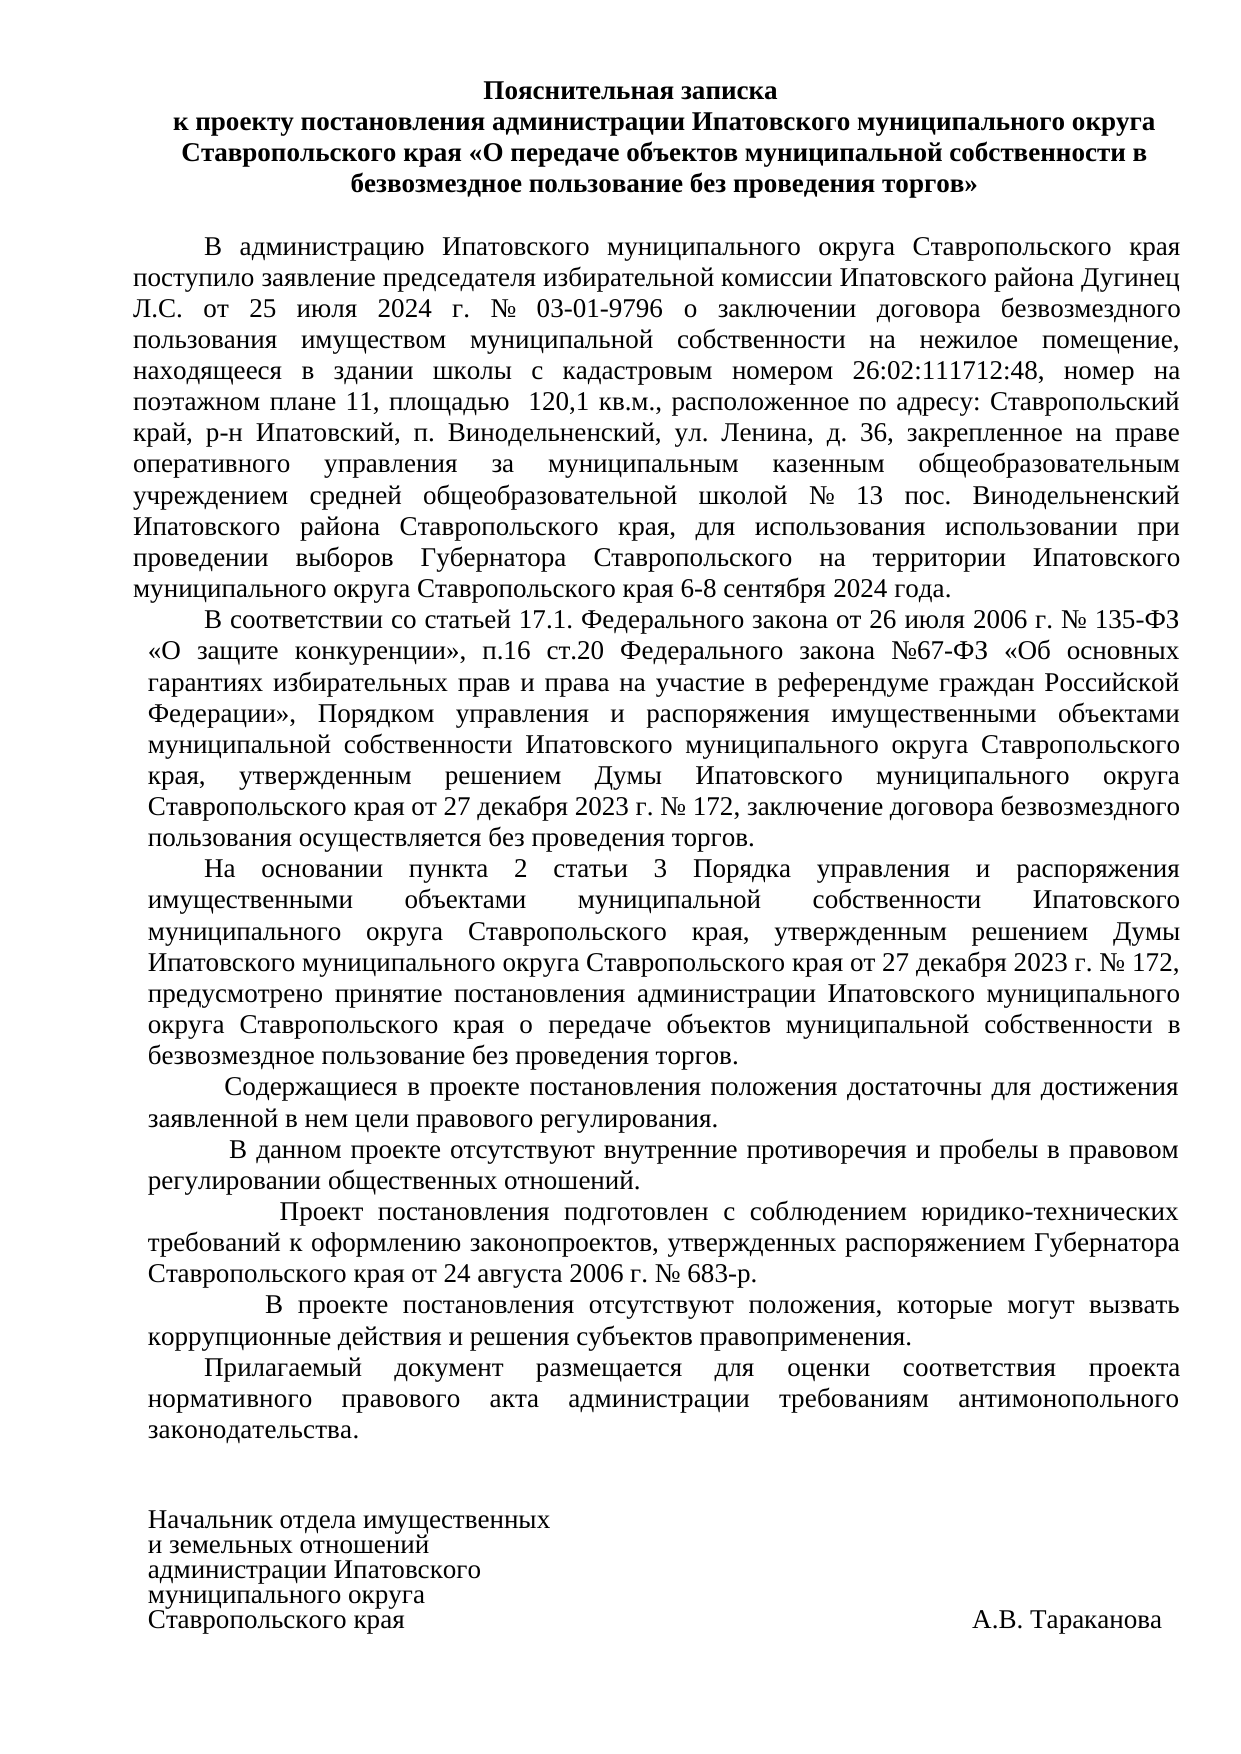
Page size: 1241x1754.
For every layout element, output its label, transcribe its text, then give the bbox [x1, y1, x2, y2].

text к проекту постановления администрации Ипатовского муниципального округа Ставропольского края «О передаче объектов муниципальной собственности в безвозмездное пользование без проведения торгов» [148, 105, 1181, 198]
text На основании пункта 2 статьи 3 Порядка управления и распоряжения имущественными объектами муниципальной собственности Ипатовского муниципального округа Ставропольского края, утвержденным решением Думы Ипатовского муниципального округа Ставропольского края от 27 декабря 2023 г. № 172, предусмотрено принятие постановления администрации Ипатовского муниципального округа Ставропольского края о передаче объектов муниципальной собственности в безвозмездное пользование без проведения торгов. [148, 852, 1181, 1071]
text Ставропольского края А.В. Тараканова [148, 1609, 1181, 1634]
text и земельных отношений [148, 1534, 1181, 1559]
text Проект постановления подготовлен с соблюдением юридико-технических требований к оформлению законопроектов, утвержденных распоряжением Губернатора Ставропольского края от 24 августа . № 683-р. [148, 1195, 1181, 1288]
text В данном проекте отсутствуют внутренние противоречия и пробелы в правовом регулировании общественных отношений. [148, 1133, 1181, 1195]
text Начальник отдела имущественных [148, 1509, 1181, 1534]
text В администрацию Ипатовского муниципального округа Ставропольского края поступило заявление председателя избирательной комиссии Ипатовского района Дугинец Л.С. от 25 июля 2024 г. № 03-01-9796 о заключении договора безвозмездного пользования имуществом муниципальной собственности на нежилое помещение, находящееся в здании школы с кадастровым номером 26:02:111712:48, номер на поэтажном плане 11, площадью 120,1 кв.м., расположенное по адресу: Ставропольский край, р-н Ипатовский, п. Винодельненский, ул. Ленина, д. 36, закрепленное на праве оперативного управления за муниципальным казенным общеобразовательным учреждением средней общеобразовательной школой № 13 пос. Винодельненский Ипатовского района Ставропольского края, для использования использовании при проведении выборов Губернатора Ставропольского на территории Ипатовского муниципального округа Ставропольского края 6-8 сентября 2024 года. [133, 229, 1181, 603]
text Прилагаемый документ размещается для оценки соответствия проекта нормативного правового акта администрации требованиям антимонопольного законодательства. [148, 1351, 1181, 1444]
text Содержащиеся в проекте постановления положения достаточны для достижения заявленной в нем цели правового регулирования. [148, 1071, 1181, 1133]
text В соответствии со статьей 17.1. Федерального закона от 26 июля 2006 г. № 135-ФЗ «О защите конкуренции», п.16 ст.20 Федерального закона №67-ФЗ «Об основных гарантиях избирательных прав и права на участие в референдуме граждан Российской Федерации», Порядком управления и распоряжения имущественными объектами муниципальной собственности Ипатовского муниципального округа Ставропольского края, утвержденным решением Думы Ипатовского муниципального округа Ставропольского края от 27 декабря 2023 г. № 172, заключение договора безвозмездного пользования осуществляется без проведения торгов. [148, 603, 1181, 852]
text администрации Ипатовского [148, 1559, 1181, 1584]
text муниципального округа [148, 1584, 1181, 1609]
text В проекте постановления отсутствуют положения, которые могут вызвать коррупционные действия и решения субъектов правоприменения. [148, 1288, 1181, 1351]
text Пояснительная записка [369, 74, 1181, 105]
